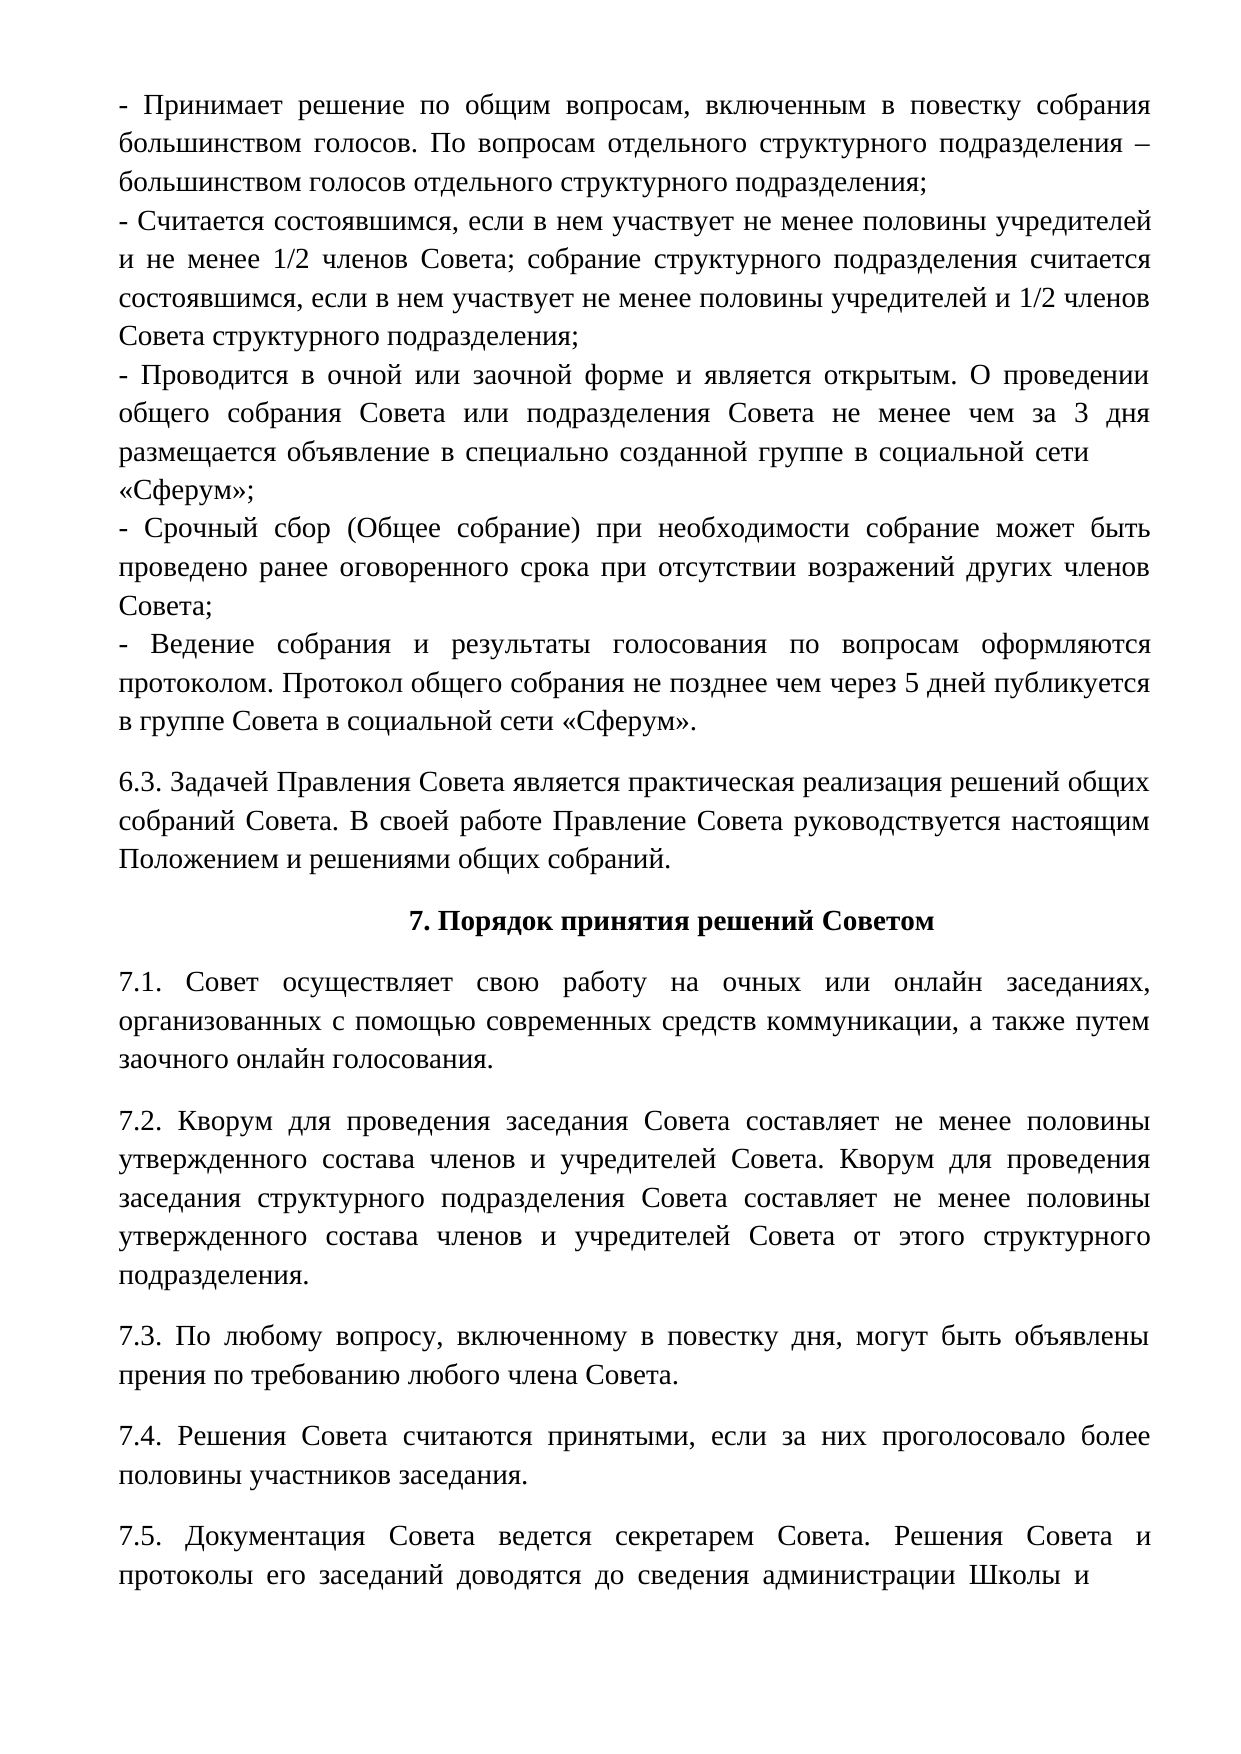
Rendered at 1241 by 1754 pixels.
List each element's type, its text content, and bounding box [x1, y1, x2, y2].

list Ведение собрания и результаты голосования по вопросам оформляются протоколом. Протокол общего собрания не позднее чем через 5 дней публикуется в группе Совета в социальной сети «Сферум». [118, 626, 1151, 737]
list Решения Совета считаются принятыми, если за них проголосовало более половины участников заседания. [118, 1418, 1150, 1491]
list Считается состоявшимся, если в нем участвует не менее половины учредителей и не менее 1/2 членов Совета; собрание структурного подразделения считается состоявшимся, если в нем участвует не менее половины учредителей и 1/2 членов Совета структурного подразделения; [118, 203, 1152, 352]
list Совет осуществляет свою работу на очных или онлайн заседаниях, организованных с помощью современных средств коммуникации, а также путем заочного онлайн голосования. [118, 964, 1151, 1075]
list Задачей Правления Совета является практическая реализация решений общих собраний Совета. В своей работе Правление Совета руководствуется настоящим Положением и решениями общих собраний. [118, 764, 1151, 875]
text «Сферум»; [118, 472, 1163, 506]
list Документация Совета ведется секретарем Совета. Решения Совета и протоколы его заседаний доводятся до сведения администрации Школы и [118, 1518, 1152, 1590]
subtitle Порядок принятия решений Советом [408, 903, 1163, 937]
list Срочный сбор (Общее собрание) при необходимости собрание может быть проведено ранее оговоренного срока при отсутствии возражений других членов Совета; [118, 511, 1151, 621]
list Кворум для проведения заседания Совета составляет не менее половины утвержденного состава членов и учредителей Совета. Кворум для проведения заседания структурного подразделения Совета составляет не менее половины утвержденного состава членов и учредителей Совета от этого структурного подразделения. [118, 1103, 1151, 1291]
list Принимает решение по общим вопросам, включенным в повестку собрания большинством голосов. По вопросам отдельного структурного подразделения – большинством голосов отдельного структурного подразделения; [118, 87, 1151, 198]
list Проводится в очной или заочной форме и является открытым. О проведении общего собрания Совета или подразделения Совета не менее чем за 3 дня размещается объявление в специально созданной группе в социальной сети [118, 357, 1151, 467]
list По любому вопросу, включенному в повестку дня, могут быть объявлены прения по требованию любого члена Совета. [118, 1318, 1150, 1391]
